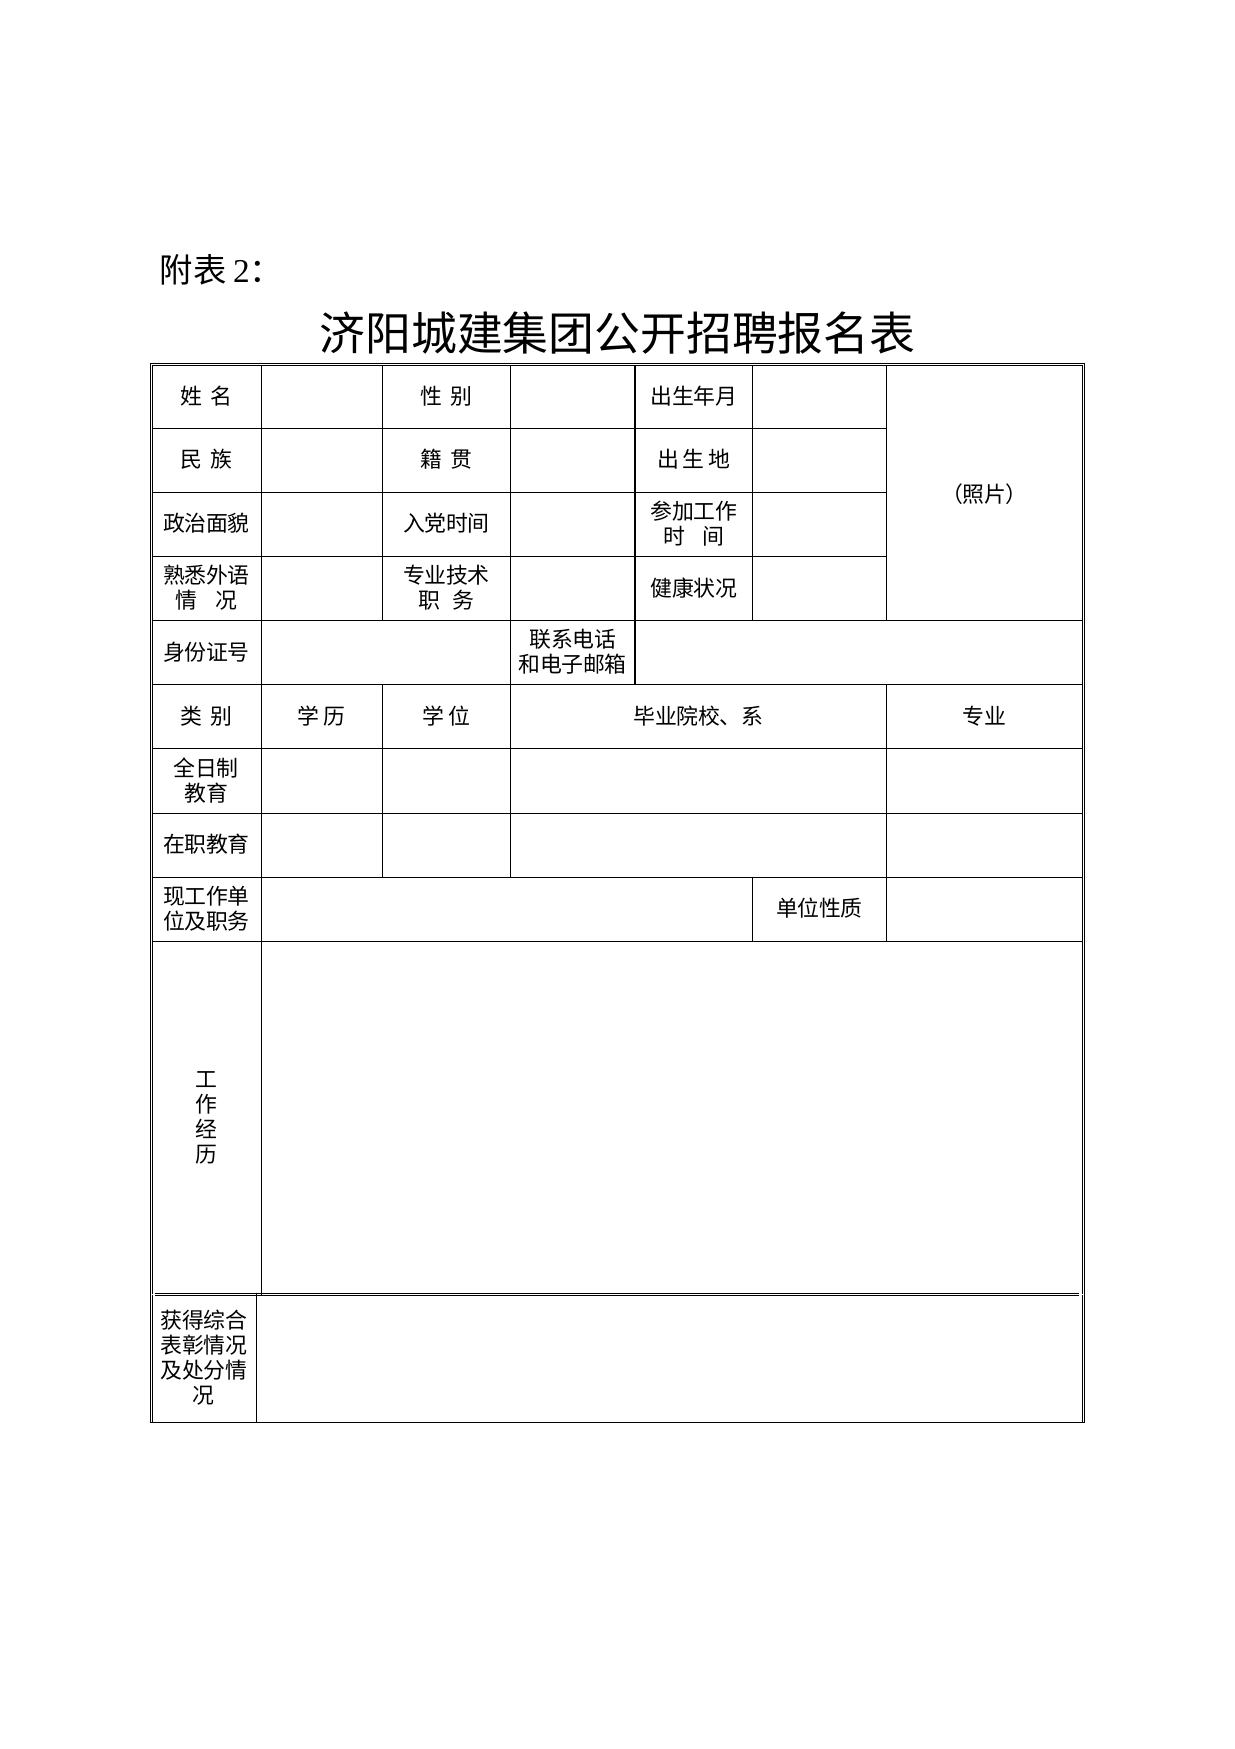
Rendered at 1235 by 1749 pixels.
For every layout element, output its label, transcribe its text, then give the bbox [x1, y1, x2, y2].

table_header [753, 366, 886, 427]
table_cell 政治面貌 [153, 493, 261, 556]
table_header （照片） [887, 366, 1082, 620]
table_cell [383, 749, 510, 812]
table_cell [887, 749, 1082, 812]
table_cell 籍 贯 [383, 429, 510, 492]
table_cell [262, 429, 382, 492]
table_cell [511, 557, 634, 620]
table_cell 单位性质 [753, 878, 886, 941]
table_cell [887, 814, 1082, 877]
table_cell [753, 557, 886, 620]
table_header [511, 366, 634, 427]
table_cell 毕业院校、系 [511, 685, 886, 748]
table_cell 联系电话 和电子邮箱 [511, 621, 634, 684]
table_cell [262, 621, 510, 684]
table_cell [753, 493, 886, 556]
table_cell 学 位 [383, 685, 510, 748]
table_cell 现工作单 位及职务 [153, 878, 261, 941]
table_header 姓 名 [153, 366, 261, 427]
table_header 性 别 [383, 366, 510, 427]
table_cell [257, 1293, 1082, 1422]
table_cell 身份证号 [153, 621, 261, 684]
table_cell [262, 814, 382, 877]
table_cell 专业 [887, 685, 1082, 748]
text 附表2： [159, 236, 1075, 301]
table_cell 工 作 经 历 [153, 942, 261, 1293]
table_cell [262, 942, 1082, 1293]
table_cell 参加工作 时 间 [636, 493, 752, 556]
table_cell [511, 814, 886, 877]
table_cell 熟悉外语 情 况 [153, 557, 261, 620]
table_cell 全日制 教育 [153, 749, 261, 812]
table_cell 获得综合 表彰情况 及处分情 况 [153, 1293, 256, 1422]
table_cell 健康状况 [636, 557, 752, 620]
table_header [262, 366, 382, 427]
table_cell [262, 557, 382, 620]
table_cell [262, 493, 382, 556]
table_cell [262, 749, 382, 812]
table_cell [511, 429, 634, 492]
table_cell 入党时间 [383, 493, 510, 556]
text 济阳城建集团公开招聘报名表 [159, 301, 1075, 363]
table_cell [636, 621, 1082, 684]
table_cell [262, 878, 752, 941]
table_cell 专业技术 职 务 [383, 557, 510, 620]
table_cell [887, 878, 1082, 941]
table_cell 在职教育 [153, 814, 261, 877]
table_cell [383, 814, 510, 877]
table_header 出生年月 [636, 366, 752, 427]
table_cell 出 生 地 [636, 429, 752, 492]
table_cell [511, 493, 634, 556]
table_cell 学 历 [262, 685, 382, 748]
table_cell 类 别 [153, 685, 261, 748]
table_cell 民 族 [153, 429, 261, 492]
table_cell [511, 749, 886, 812]
table_cell [753, 429, 886, 492]
